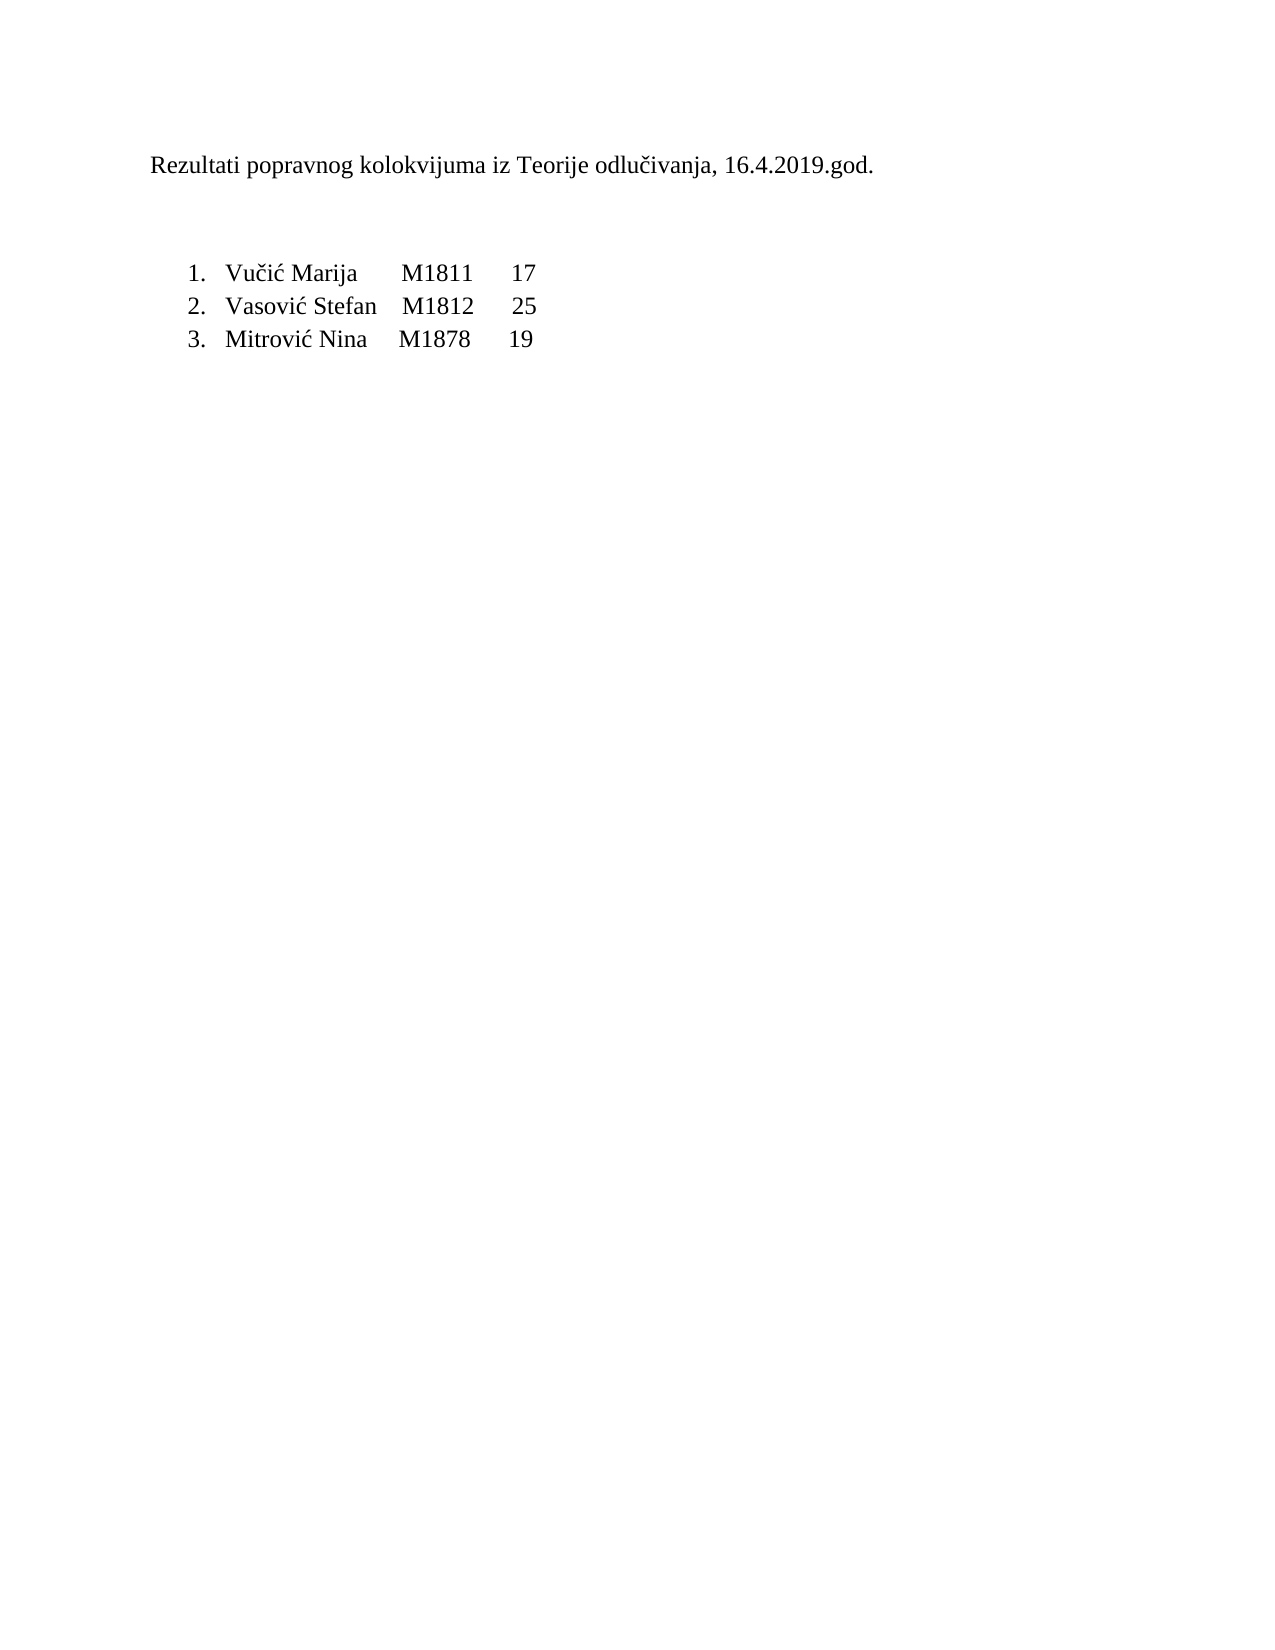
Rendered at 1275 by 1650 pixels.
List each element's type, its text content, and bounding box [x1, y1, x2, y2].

list Vasović Stefan M1812 25 [187, 291, 1125, 319]
list Mitrović Nina M1878 19 [187, 324, 1125, 352]
list Vučić Marija M1811 17 [187, 258, 1125, 286]
text Rezultati popravnog kolokvijuma iz Teorije odlučivanja, 16.4.2019.god. [150, 150, 1125, 179]
